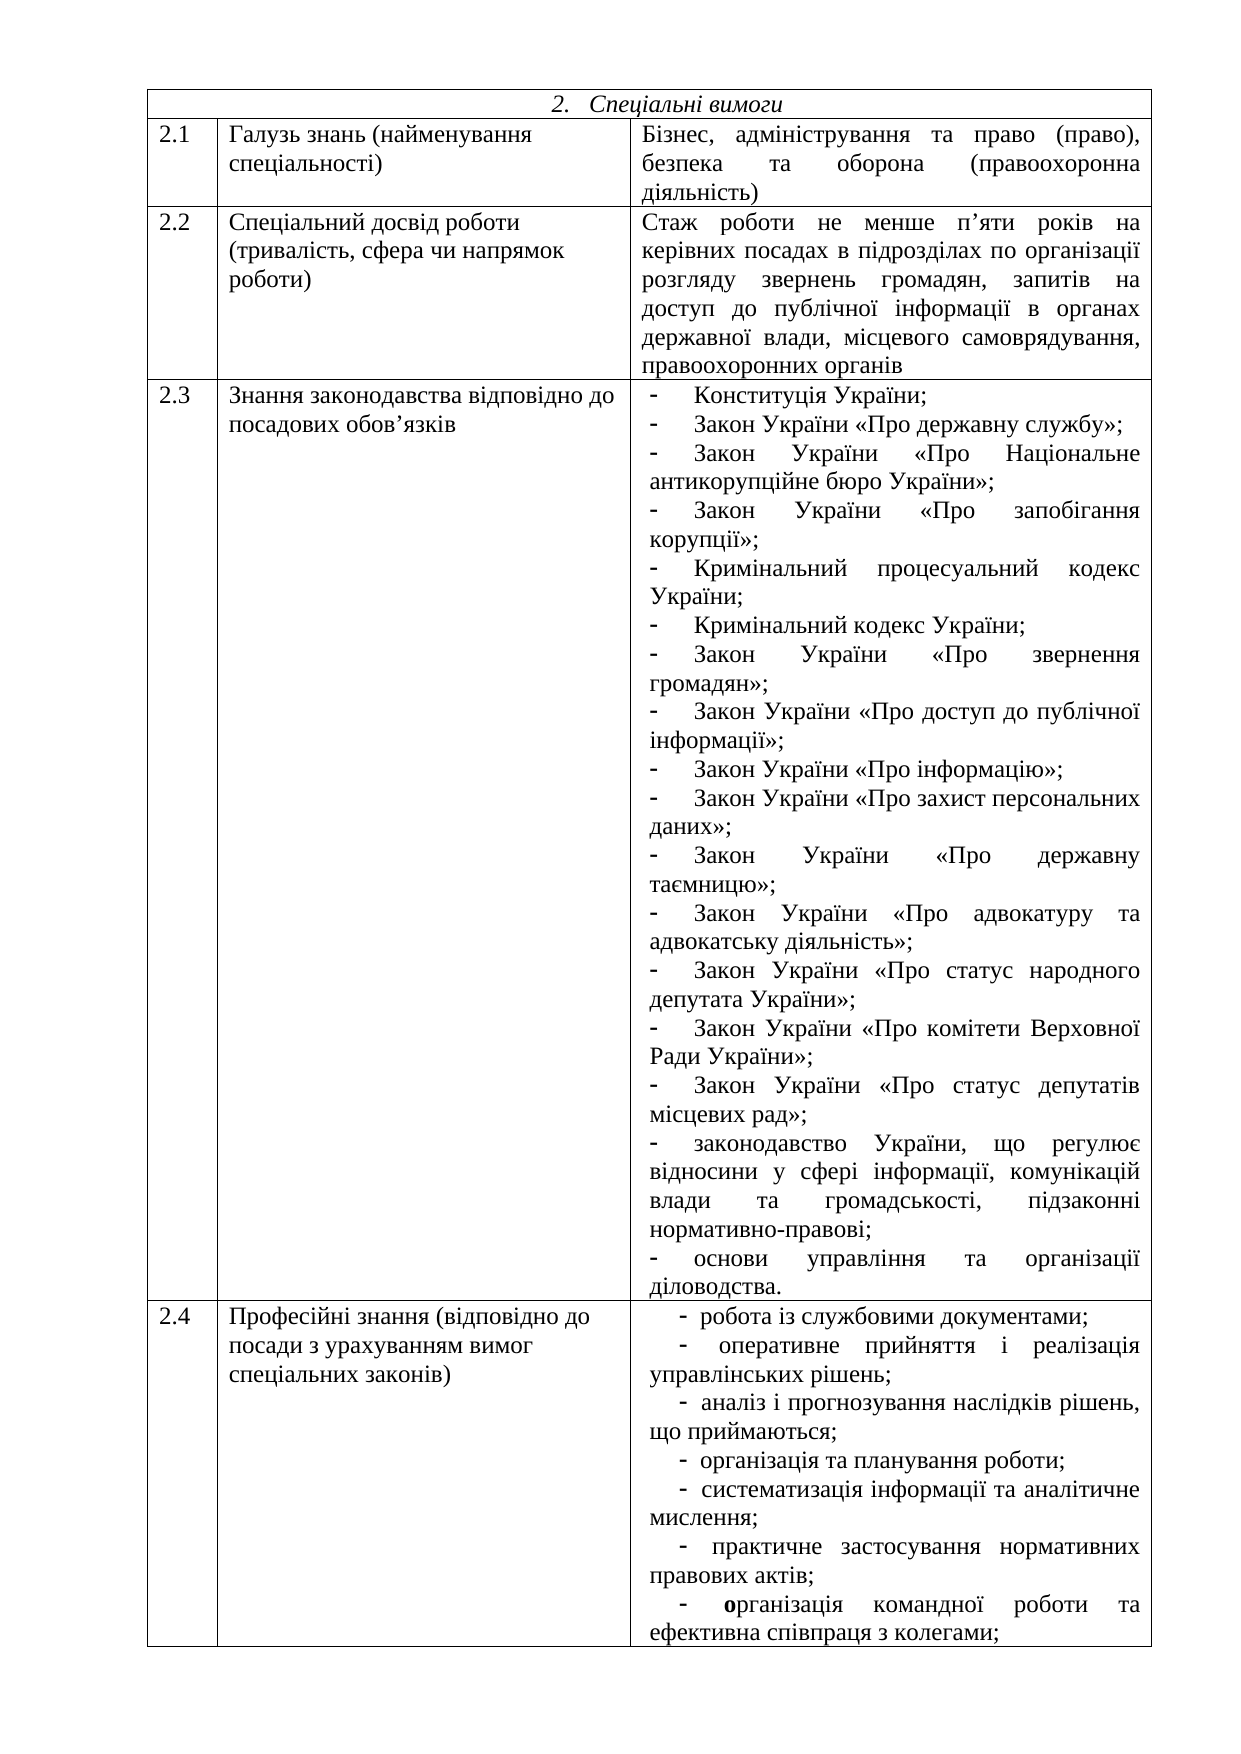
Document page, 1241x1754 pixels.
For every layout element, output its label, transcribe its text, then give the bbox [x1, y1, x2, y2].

table_cell 2.2 [148, 207, 217, 379]
table_cell Бізнес, адміністрування та право (право), безпека та оборона (правоохоронна діяльність) [631, 119, 1151, 206]
table_cell 2.1 [148, 119, 217, 206]
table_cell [631, 1301, 1151, 1646]
table_cell 2.4 [148, 1301, 217, 1646]
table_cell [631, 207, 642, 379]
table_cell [218, 1301, 630, 1646]
table_cell Спеціальні вимоги [148, 90, 1151, 118]
table_cell Галузь знань (найменування спеціальності) [218, 119, 630, 206]
table_cell Стаж роботи не менше п’яти років на керівних посадах в підрозділах по організації розгляду звернень громадян, запитів на доступ до публічної інформації в органах державної влади, місцевого самоврядування, правоохоронних органів [903, 207, 1151, 379]
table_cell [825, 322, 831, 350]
table_cell Спеціальний досвід роботи (тривалість, сфера чи напрямок роботи) [218, 207, 630, 379]
table_cell Знання законодавства відповідно до посадових обов’язків [218, 380, 630, 1300]
table_cell 2.3 [148, 380, 217, 1300]
table_cell Конституція України; Закон України «Про державну службу»; Закон України «Про Національне антикорупційне бюро України»; Закон України «Про запобігання корупції»; Кримінальний процесуальний кодекс України; Кримінальний кодекс України; Закон України «Про звернення громадян»; Закон України «Про доступ до публічної інформації»; Закон України «Про інформацію»; Закон України «Про захист персональних даних»; Закон України «Про державну таємницю»; Закон України «Про адвокатуру та адвокатську діяльність»; Закон України «Про статус народного депутата України»; Закон України «Про комітети Верховної Ради України»; Закон України «Про статус депутатів місцевих рад»; законодавство України, що регулює відносини у сфері інформації, комунікацій влади та громадськості, підзаконні нормативно-правові; основи управління та організації діловодства. [631, 380, 1151, 1300]
